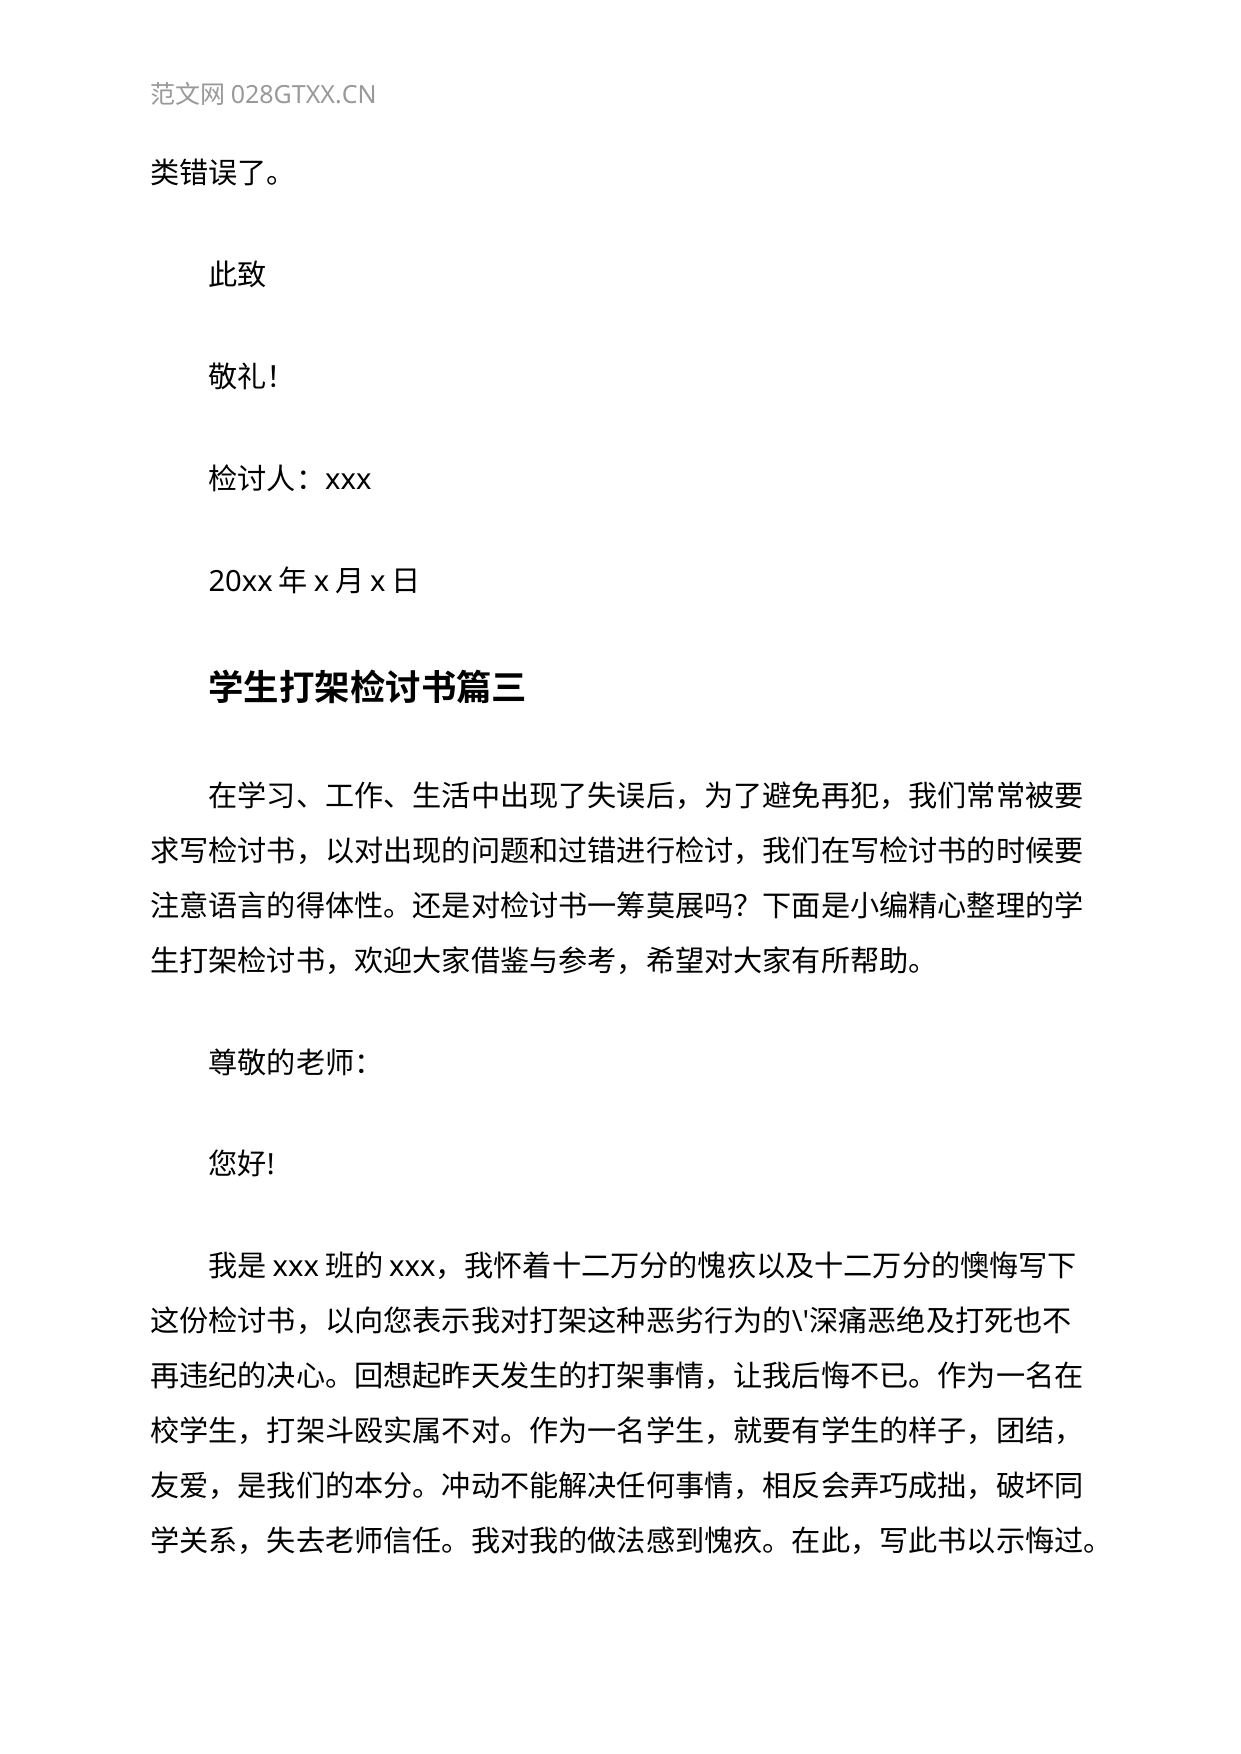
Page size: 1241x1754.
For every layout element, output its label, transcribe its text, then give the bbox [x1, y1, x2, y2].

text 在学习、工作、生活中出现了失误后，为了避免再犯，我们常常被要求写检讨书，以对出现的问题和过错进行检讨，我们在写检讨书的时候要注意语言的得体性。还是对检讨书一筹莫展吗？下面是小编精心整理的学生打架检讨书，欢迎大家借鉴与参考，希望对大家有所帮助。 [150, 773, 1090, 980]
text 学生打架检讨书篇三 [150, 659, 1090, 711]
text 此致 [150, 252, 1090, 294]
text 您好! [150, 1141, 1090, 1183]
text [150, 150, 1090, 192]
text 敬礼！ [150, 353, 1090, 396]
text 尊敬的老师： [150, 1039, 1090, 1081]
text 检讨人：xxx [150, 455, 1090, 498]
text 20xx年x月x日 [150, 557, 1090, 600]
text 我是xxx班的xxx，我怀着十二万分的愧疚以及十二万分的懊悔写下这份检讨书，以向您表示我对打架这种恶劣行为的\'深痛恶绝及打死也不再违纪的决心。回想起昨天发生的打架事情，让我后悔不已。作为一名在校学生，打架斗殴实属不对。作为一名学生，就要有学生的样子，团结，友爱，是我们的本分。冲动不能解决任何事情，相反会弄巧成拙，破坏同学关系，失去老师信任。我对我的做法感到愧疚。在此，写此书以示悔过。 [150, 1243, 1090, 1560]
